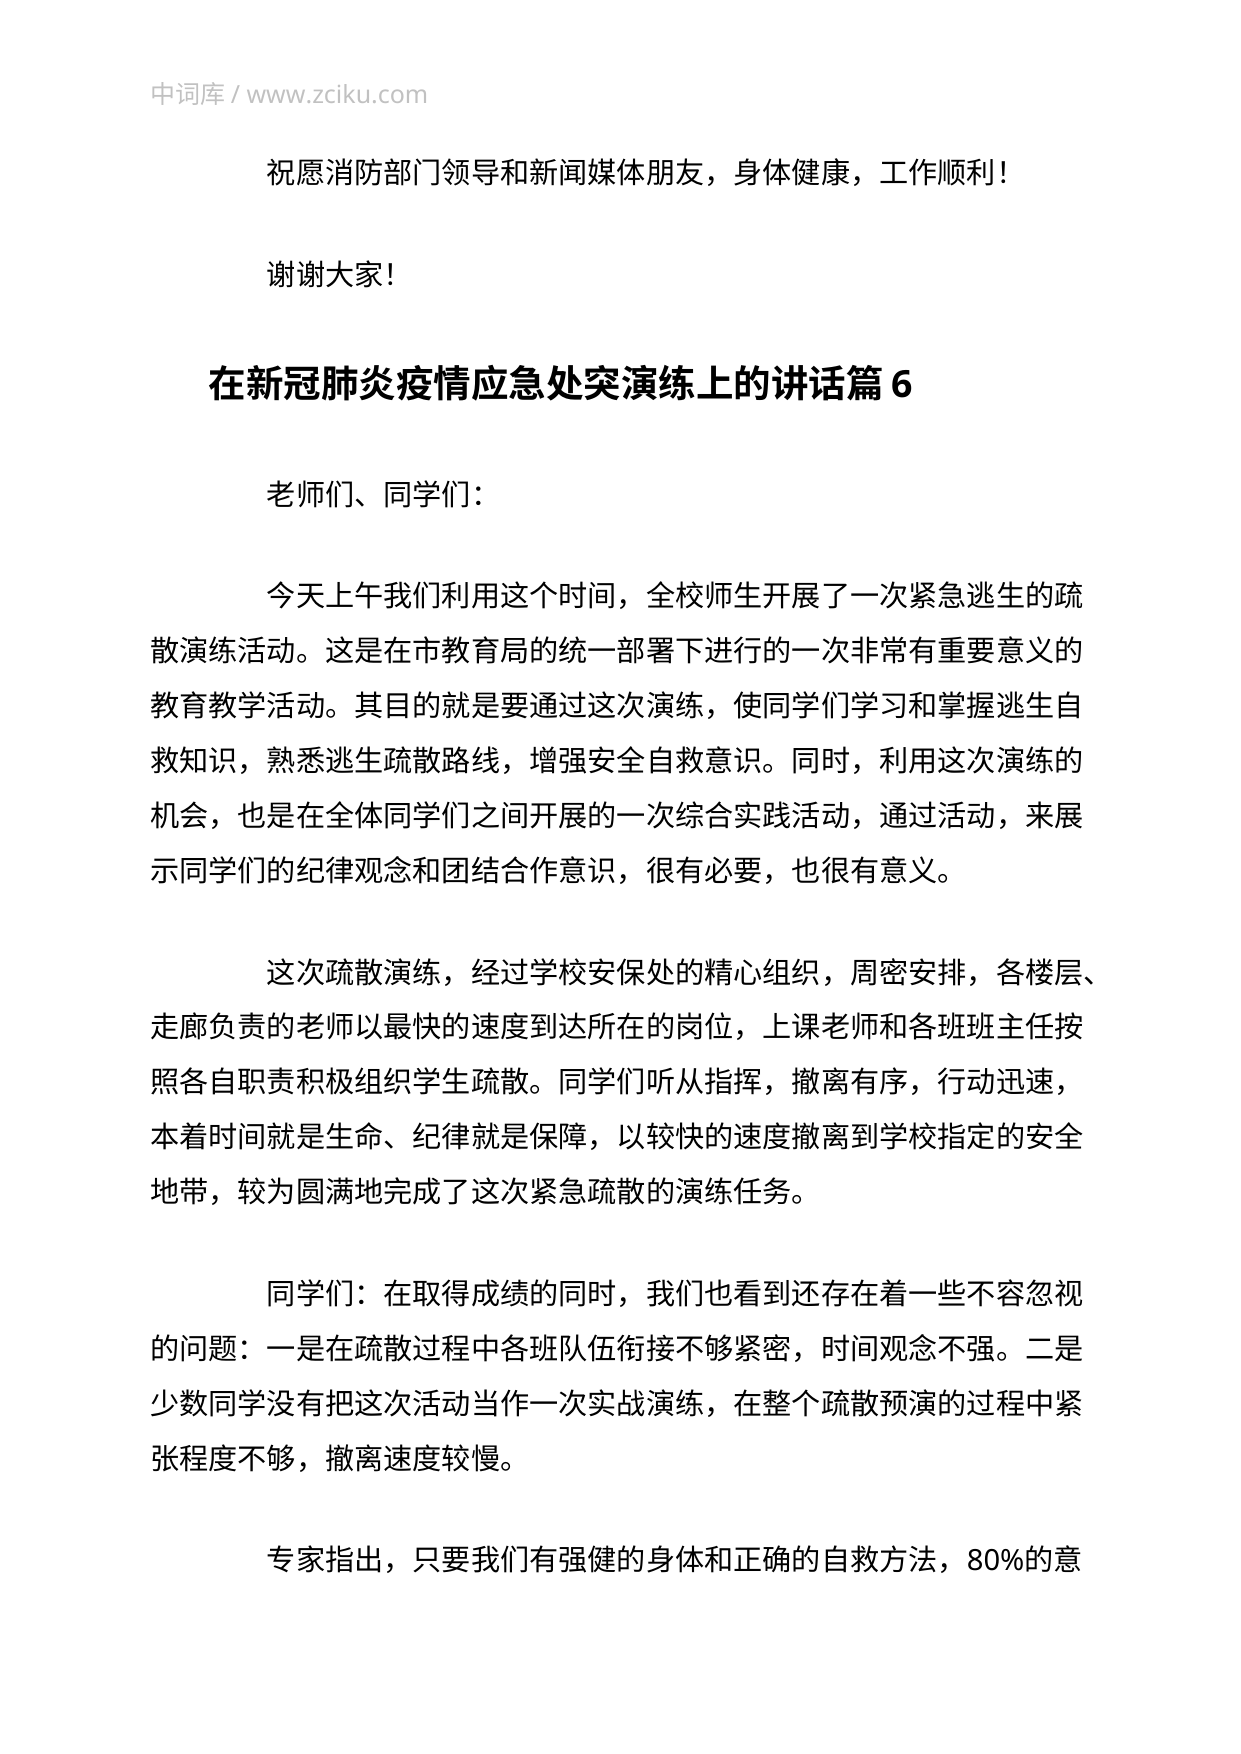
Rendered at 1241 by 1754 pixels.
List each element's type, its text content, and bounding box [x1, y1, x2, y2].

text 同学们：在取得成绩的同时，我们也看到还存在着一些不容忽视的问题：一是在疏散过程中各班队伍衔接不够紧密，时间观念不强。二是少数同学没有把这次活动当作一次实战演练，在整个疏散预演的过程中紧张程度不够，撤离速度较慢。 [150, 1271, 1090, 1477]
text 祝愿消防部门领导和新闻媒体朋友，身体健康，工作顺利！ [150, 150, 1090, 192]
text 今天上午我们利用这个时间，全校师生开展了一次紧急逃生的疏散演练活动。这是在市教育局的统一部署下进行的一次非常有重要意义的教育教学活动。其目的就是要通过这次演练，使同学们学习和掌握逃生自救知识，熟悉逃生疏散路线，增强安全自救意识。同时，利用这次演练的机会，也是在全体同学们之间开展的一次综合实践活动，通过活动，来展示同学们的纪律观念和团结合作意识，很有必要，也很有意义。 [150, 573, 1090, 890]
text 这次疏散演练，经过学校安保处的精心组织，周密安排，各楼层、走廊负责的老师以最快的速度到达所在的岗位，上课老师和各班班主任按照各自职责积极组织学生疏散。同学们听从指挥，撤离有序，行动迅速，本着时间就是生命、纪律就是保障，以较快的速度撤离到学校指定的安全地带，较为圆满地完成了这次紧急疏散的演练任务。 [150, 949, 1090, 1211]
text 在新冠肺炎疫情应急处突演练上的讲话篇6 [150, 353, 1090, 408]
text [150, 1537, 1090, 1579]
text 谢谢大家！ [150, 252, 1090, 294]
text 老师们、同学们： [150, 471, 1090, 513]
